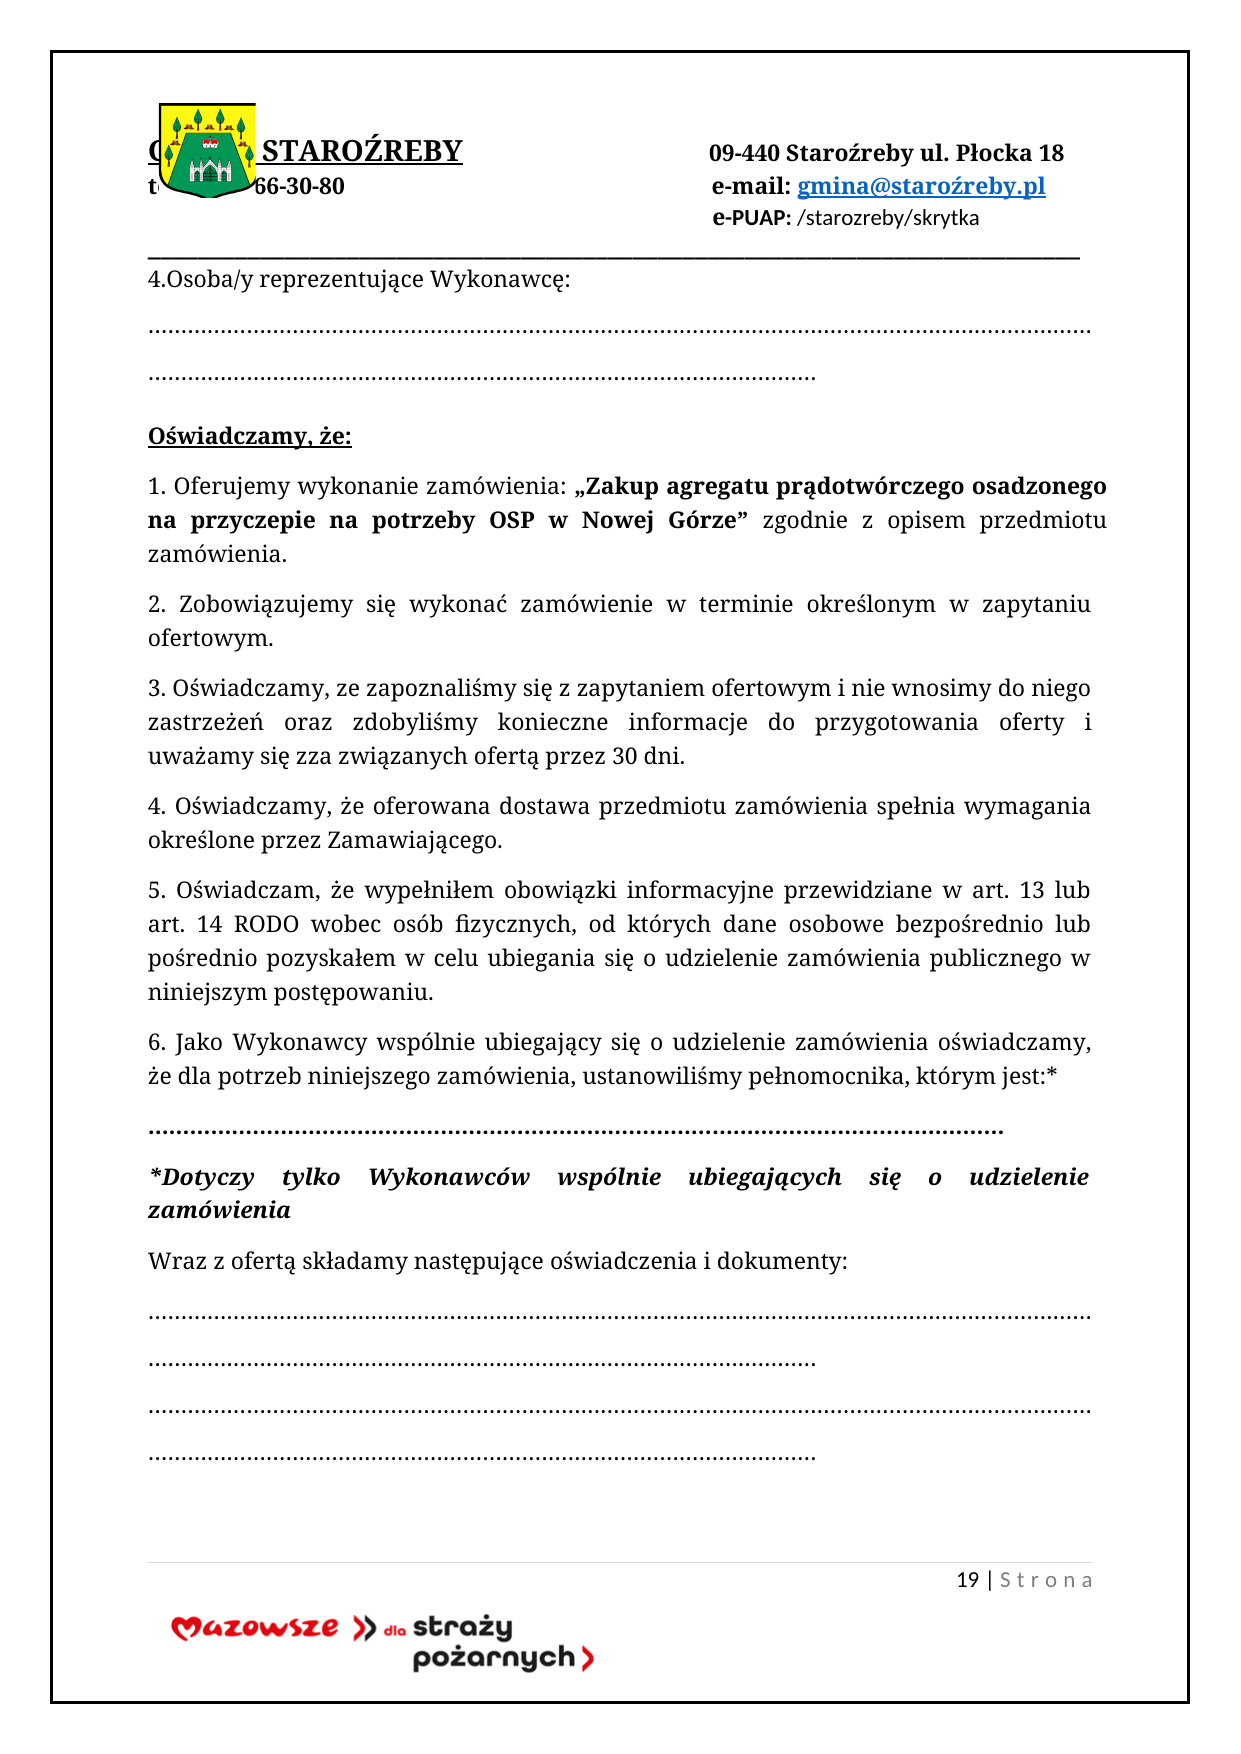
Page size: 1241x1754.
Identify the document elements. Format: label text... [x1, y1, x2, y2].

text 2. Zobowiązujemy się wykonać zamówienie w terminie określonym w zapytaniu ofertowym. [148, 588, 1092, 653]
text ………………………………………………………………………………………………………………………………………………………………………………………………………………………… [148, 1295, 1092, 1373]
picture [158, 103, 256, 198]
text 6. Jako Wykonawcy wspólnie ubiegający się o udzielenie zamówienia oświadczamy, że dla potrzeb niniejszego zamówienia, ustanowiliśmy pełnomocnika, którym jest:* [148, 1026, 1092, 1091]
picture [145, 1592, 618, 1695]
text 4. Oświadczamy, że oferowana dostawa przedmiotu zamówienia spełnia wymagania określone przez Zamawiającego. [148, 790, 1092, 855]
text *Dotyczy tylko Wykonawców wspólnie ubiegających się o udzielenie zamówienia [148, 1161, 1092, 1226]
text 3. Oświadczamy, ze zapoznaliśmy się z zapytaniem ofertowym i nie wnosimy do niego zastrzeżeń oraz zdobyliśmy konieczne informacje do przygotowania oferty i uważamy się zza związanych ofertą przez 30 dni. [148, 672, 1092, 771]
text …………………………………………………………………………………………………………… [148, 1110, 1092, 1142]
text 1. Oferujemy wykonanie zamówienia: „Zakup agregatu prądotwórczego osadzonego na przyczepie na potrzeby OSP w Nowej Górze” zgodnie z opisem przedmiotu zamówienia. [148, 470, 1107, 569]
text Wraz z ofertą składamy następujące oświadczenia i dokumenty: [148, 1245, 1092, 1276]
text ………………………………………………………………………………………………………………………………………………………………………………………………………………………… [148, 1389, 1092, 1467]
text 4.Osoba/y reprezentujące Wykonawcę: ………………………………………………………………………………………………………………………………………………………………………………………………………………………… [148, 263, 1092, 388]
text 5. Oświadczam, że wypełniłem obowiązki informacyjne przewidziane w art. 13 lub art. 14 RODO wobec osób fizycznych, od których dane osobowe bezpośrednio lub pośrednio pozyskałem w celu ubiegania się o udzielenie zamówienia publicznego w niniejszym postępowaniu. [148, 874, 1092, 1007]
text Oświadczamy, że: [148, 420, 1092, 451]
